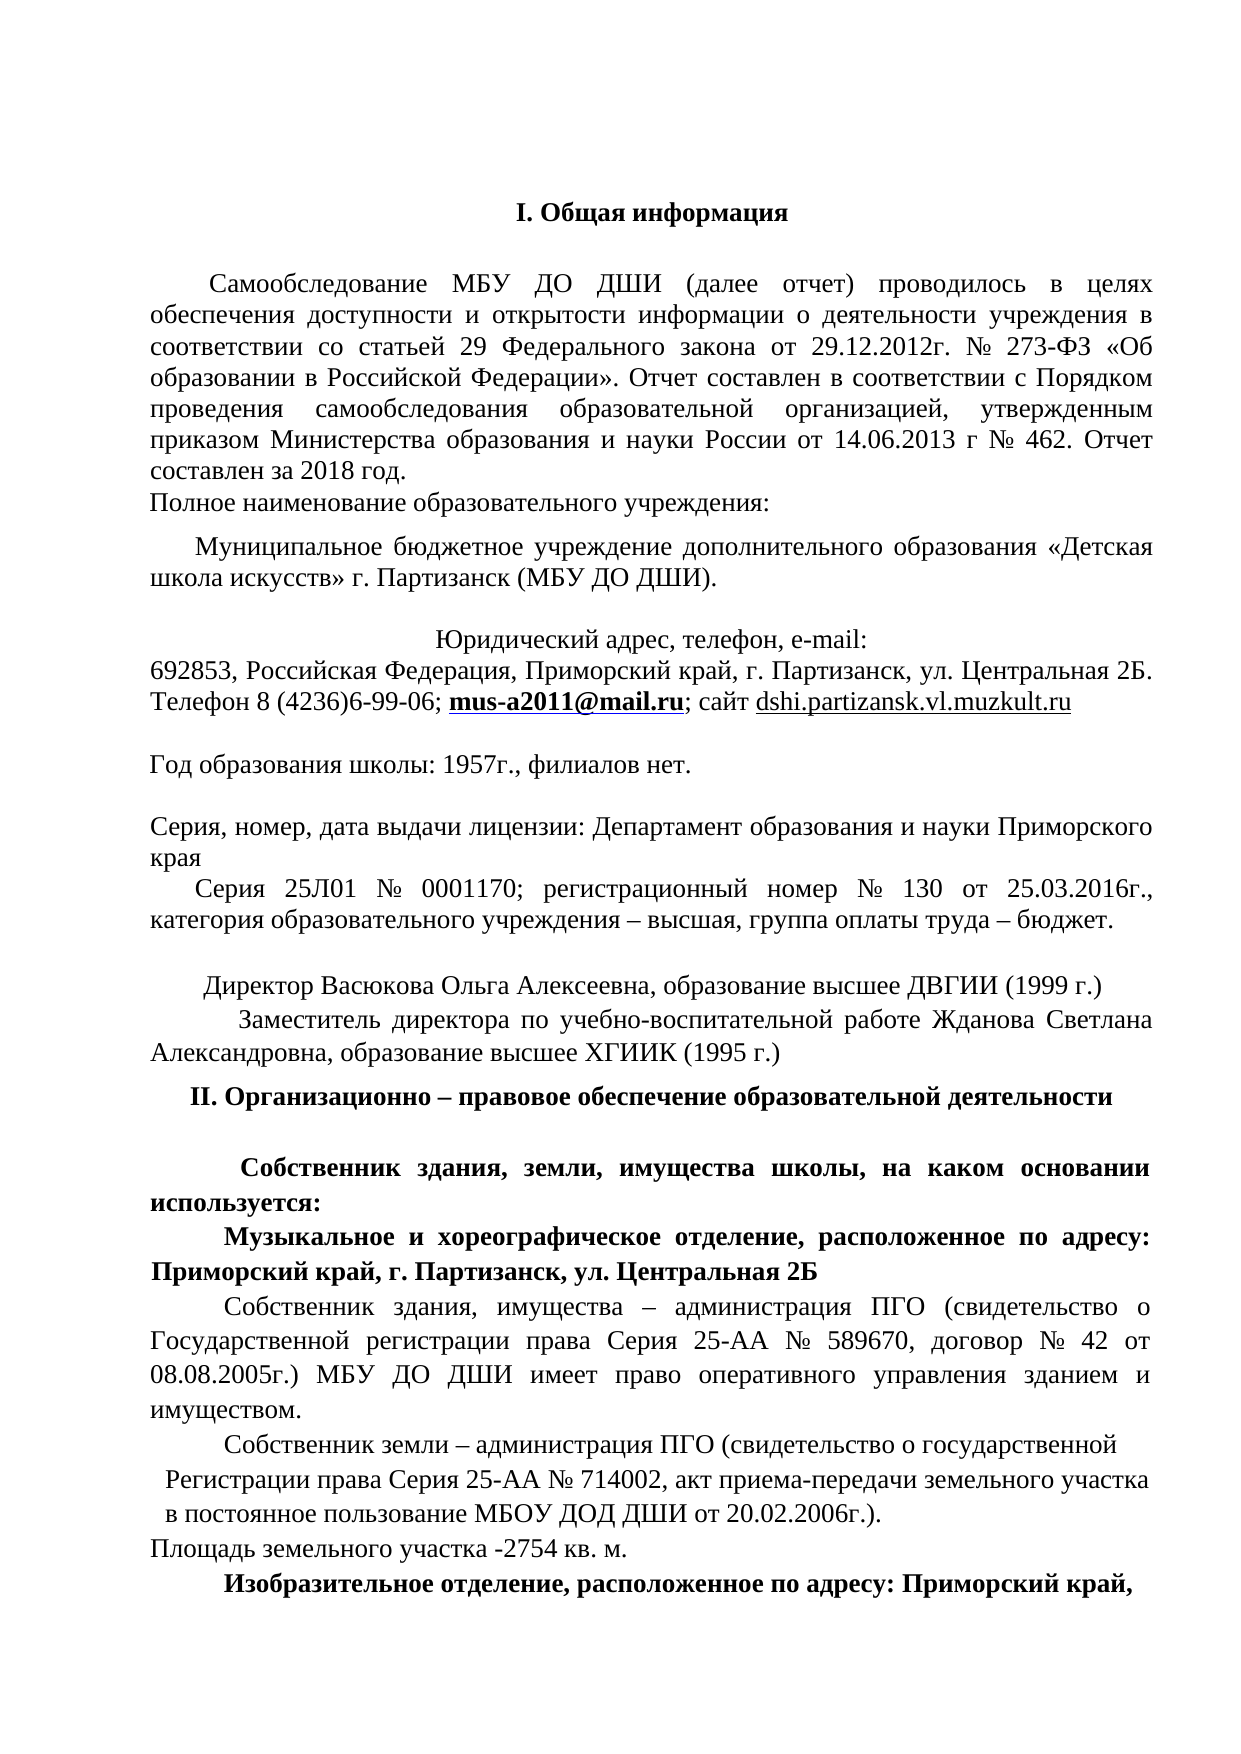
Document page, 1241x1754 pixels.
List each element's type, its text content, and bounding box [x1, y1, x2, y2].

text Серия, номер, дата выдачи лицензии: Департамент образования и науки Приморского края [150, 810, 1154, 872]
text Заместитель директора по учебно-воспитательной работе Жданова Светлана Александровна, образование высшее ХГИИК (1995 г.) [149, 1003, 1154, 1067]
text Изобразительное отделение, расположенное по адресу: Приморский край, [151, 1567, 1152, 1598]
text Регистрации права Серия 25-АА № 714002, акт приема-передачи земельного участка в постоянное пользование МБОУ ДОД ДШИ от 20.02.2006г.). [165, 1463, 1152, 1528]
text II. Организационно – правовое обеспечение образовательной деятельности [149, 1081, 1154, 1112]
text Площадь земельного участка -2754 кв. м. [94, 1532, 1152, 1563]
text I. Общая информация [150, 196, 1154, 227]
text Юридический адрес, телефон, e-mail: [149, 623, 1154, 654]
text Год образования школы: 1957г., филиалов нет. [149, 748, 1154, 779]
text Собственник здания, имущества – администрация ПГО (свидетельство о Государственной регистрации права Серия 25-АА № 589670, договор № 42 от 08.08.2005г.) МБУ ДО ДШИ имеет право оперативного управления зданием и имуществом. [150, 1290, 1152, 1424]
text Полное наименование образовательного учреждения: [149, 486, 1154, 517]
text 692853, Российская Федерация, Приморский край, г. Партизанск, ул. Центральная 2Б. Телефон 8 (4236)6-99-06; mus-a2011@mail.ru; сайт dshi.partizansk.vl.muzkult.ru [150, 654, 1154, 717]
text Муниципальное бюджетное учреждение дополнительного образования «Детская школа искусств» г. Партизанск (МБУ ДО ДШИ). [150, 530, 1154, 592]
text Самообследование МБУ ДО ДШИ (далее отчет) проводилось в целях обеспечения доступности и открытости информации о деятельности учреждения в соответствии со статьей 29 Федерального закона от 29.12.2012г. № 273-ФЗ «Об образовании в Российской Федерации». Отчет составлен в соответствии с Порядком проведения самообследования образовательной организацией, утвержденным приказом Министерства образования и науки России от 14.06.2013 г № 462. Отчет составлен за 2018 год. [150, 267, 1154, 485]
text Музыкальное и хореографическое отделение, расположенное по адресу: Приморский край, г. Партизанск, ул. Центральная 2Б [151, 1220, 1152, 1286]
text Собственник земли – администрация ПГО (свидетельство о государственной [94, 1428, 1152, 1459]
text Директор Васюкова Ольга Алексеевна, образование высшее ДВГИИ (1999 г.) [149, 969, 1154, 1000]
text Серия 25Л01 № 0001170; регистрационный номер № 130 от 25.03.2016г., категория образовательного учреждения – высшая, группа оплаты труда – бюджет. [150, 872, 1154, 935]
text Собственник здания, земли, имущества школы, на каком основании используется: [150, 1151, 1152, 1217]
